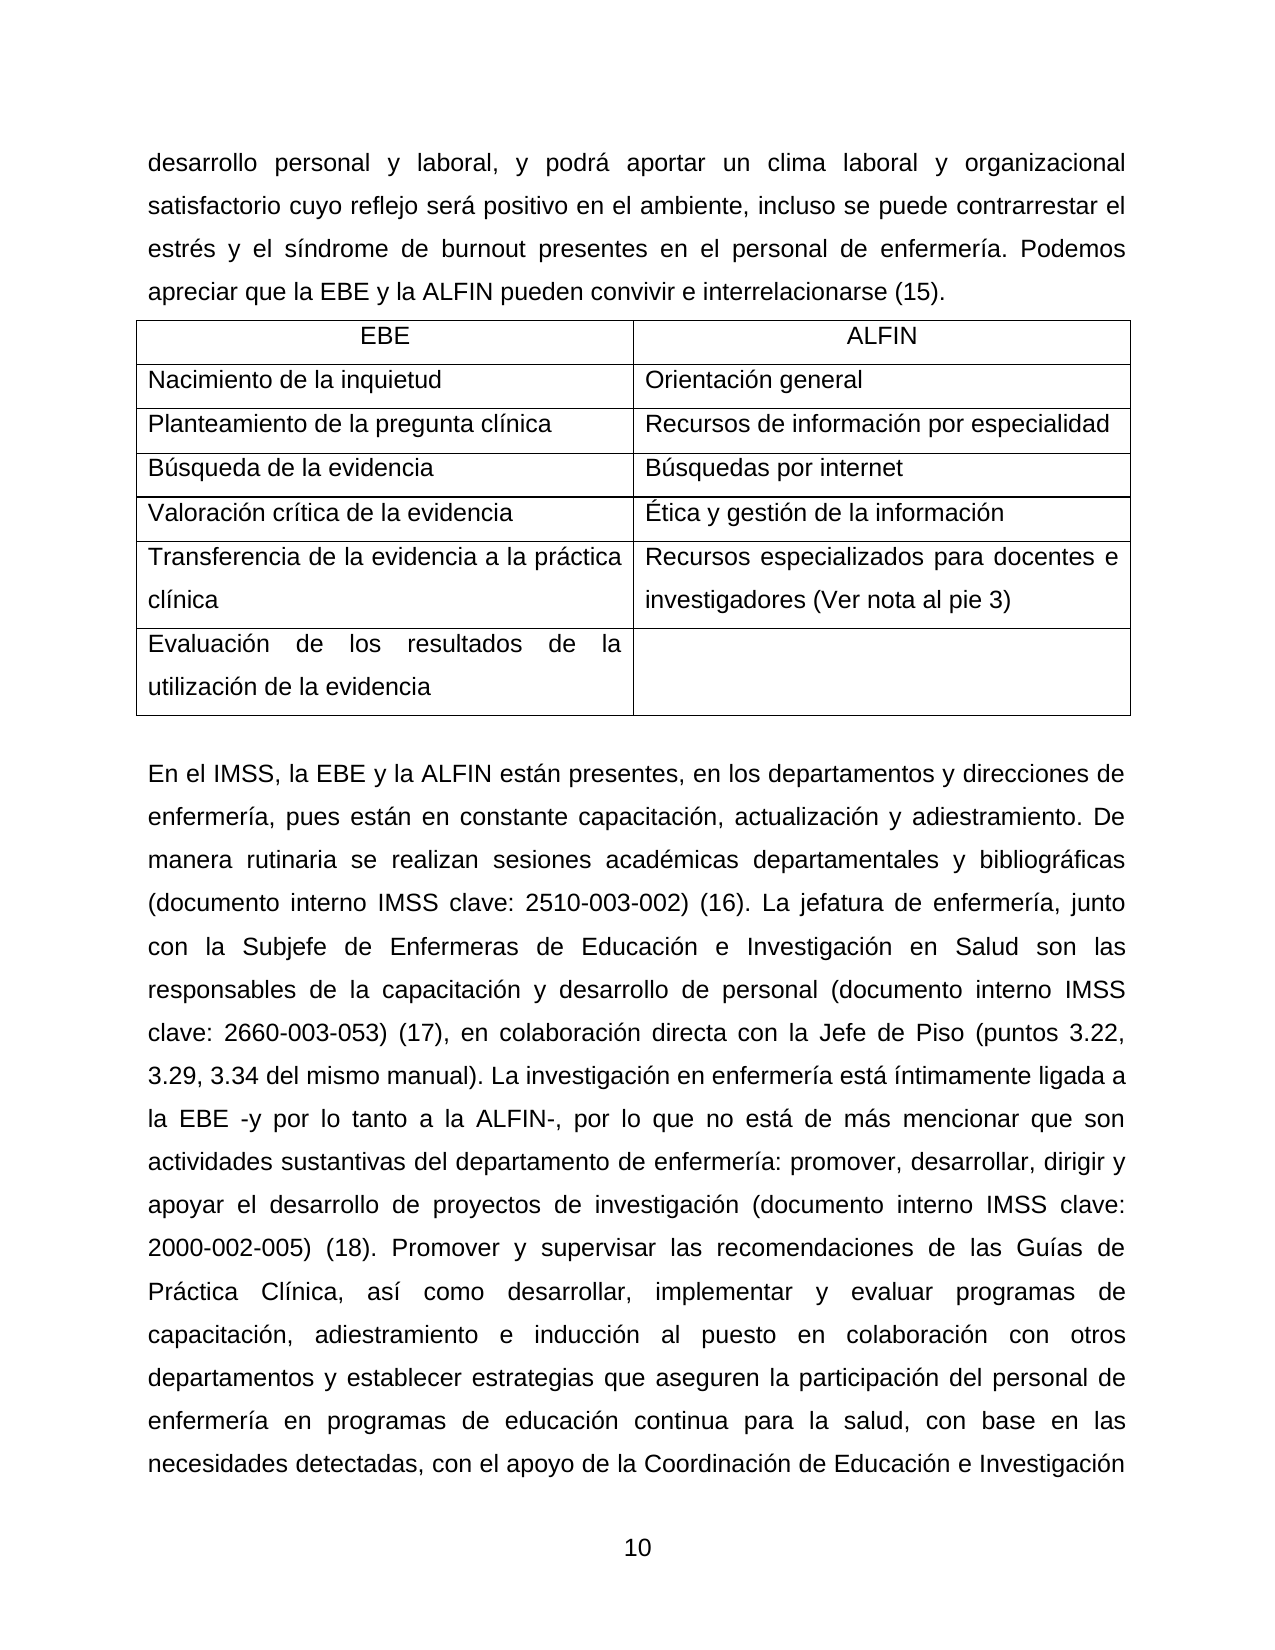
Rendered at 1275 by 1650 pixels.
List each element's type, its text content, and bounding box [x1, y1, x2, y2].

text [148, 759, 1127, 1478]
text Ahora bien, observando que de acuerdo a Alcolea (8) la EBE tiene 5 fases: Fase 0: “spirit of inquiry" (íntimamente ligado con el pensamiento crítico); Fase 1: Planteamiento de la pregunta clínica; Fase 2: Búsqueda de la evidencia; Fase 3: Valoración crítica de la evidencia; Fase 4: Transferencia de la evidencia a la práctica clínica; Fase 5: Evaluación de los resultados de la utilización de la evidencia, y que los aspectos esenciales de la ALFIN (14) son: 1: Orientación general; 2: Recursos de información por especialidad; 3: Búsquedas por internet; 4: Ética y gestión de la información; 5: Recursos especializados para docentes e investigadores, podemos establecer vínculos interdisciplinares, pues consideramos que una enfermera alfabetizada informacionalmente que practique cotidianamente la EBE tiene más posibilidades en el desarrollo personal y laboral, y podrá aportar un clima laboral y organizacional satisfactorio cuyo reflejo será positivo en el ambiente, incluso se puede contrarrestar el estrés y el síndrome de burnout presentes en el personal de enfermería. Podemos apreciar que la EBE y la ALFIN pueden convivir e interrelacionarse (15). [148, 148, 1127, 306]
table_header EBE [137, 321, 633, 364]
table_cell Búsquedas por internet [634, 454, 1130, 496]
table_cell Recursos especializados para docentes e investigadores (Ver nota al pie 3) [634, 542, 1130, 628]
table_cell Planteamiento de la pregunta clínica [137, 409, 633, 452]
table_cell Nacimiento de la inquietud [137, 365, 633, 408]
table_cell Valoración crítica de la evidencia [137, 498, 633, 541]
table_cell Transferencia de la evidencia a la práctica clínica [137, 542, 633, 628]
table_cell Orientación general [634, 365, 1130, 408]
table_cell [634, 629, 1130, 715]
table_cell Ética y gestión de la información [634, 498, 1130, 541]
table_cell Recursos de información por especialidad [634, 409, 1130, 452]
table_header ALFIN [634, 321, 1130, 364]
table_cell Búsqueda de la evidencia [137, 454, 633, 496]
table_cell Evaluación de los resultados de la utilización de la evidencia [137, 629, 633, 715]
